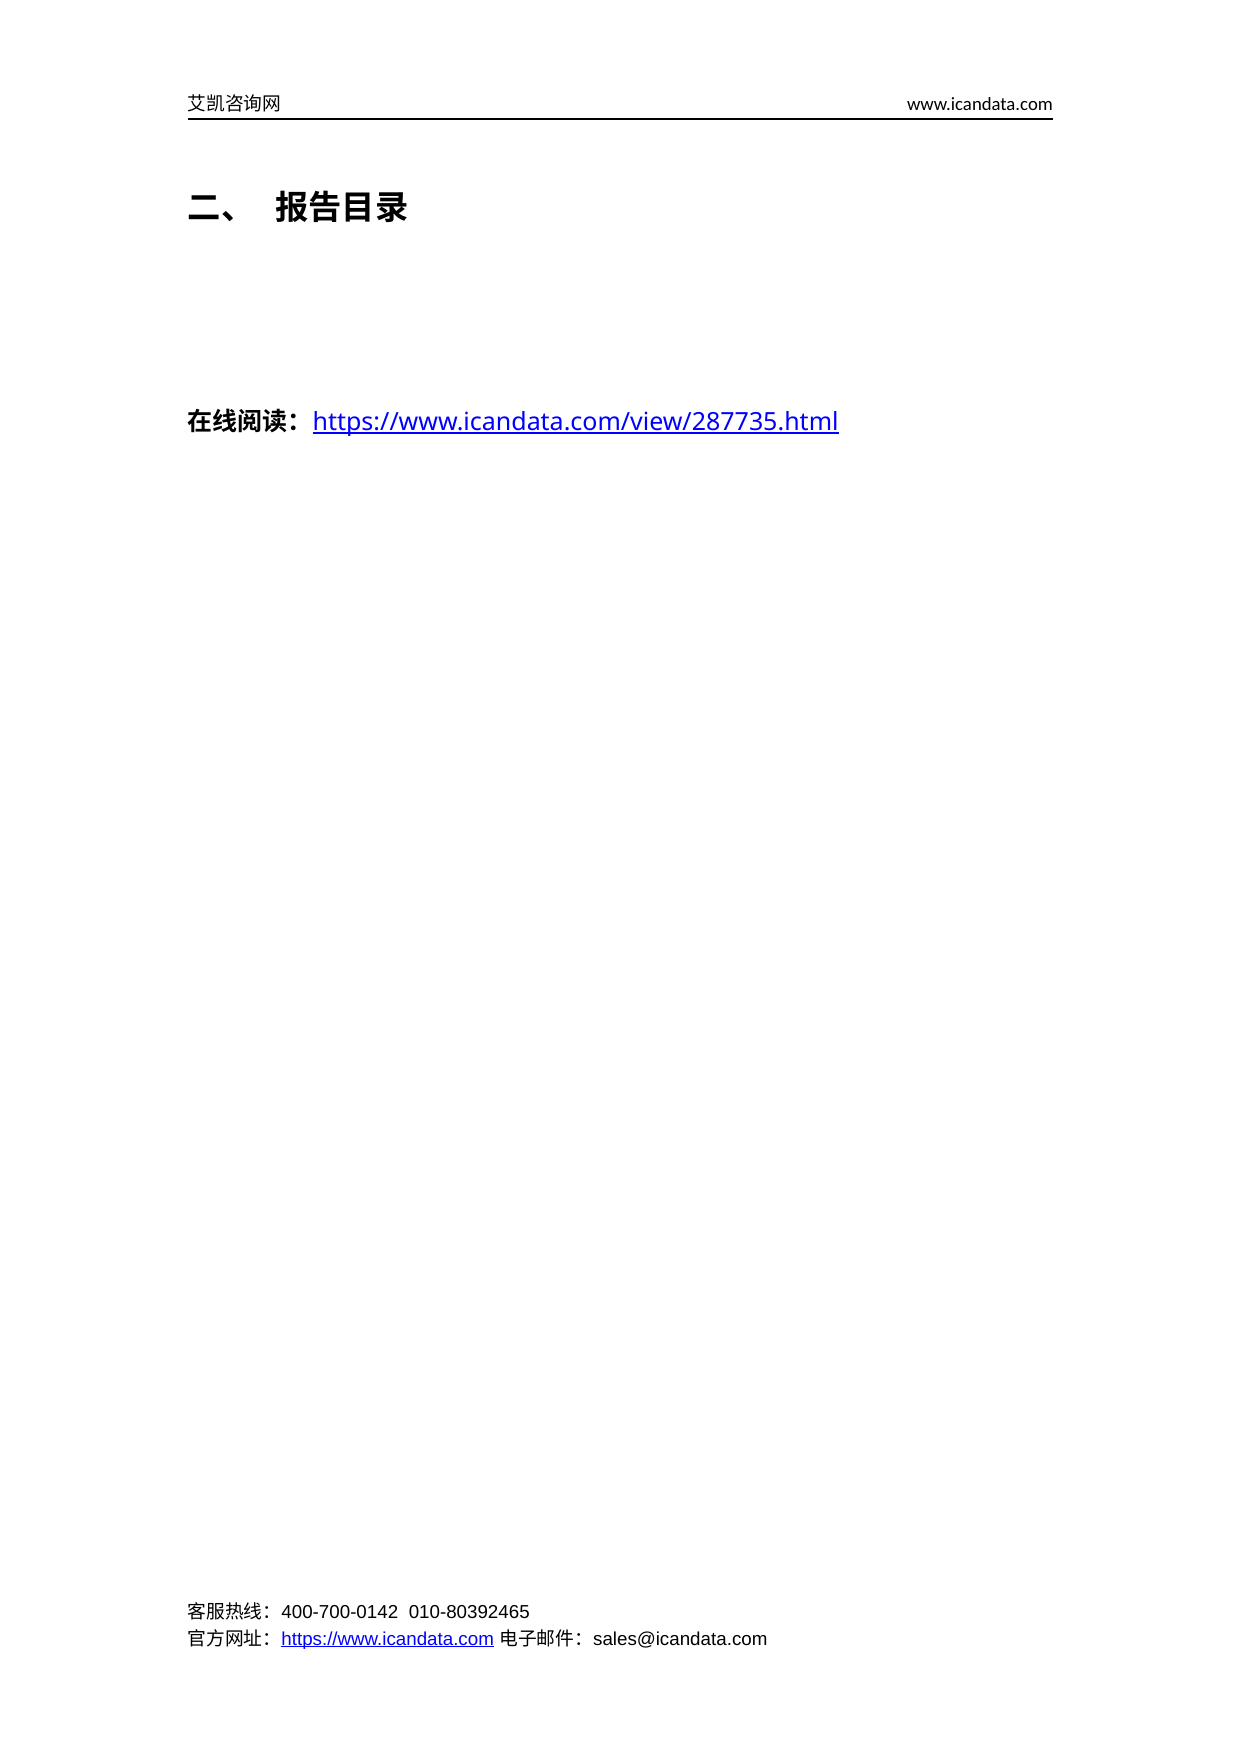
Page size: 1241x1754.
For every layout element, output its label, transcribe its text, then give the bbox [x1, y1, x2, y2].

subtitle 报告目录 [187, 172, 1053, 237]
text 在线阅读：https://www.icandata.com/view/287735.html [187, 387, 1053, 452]
